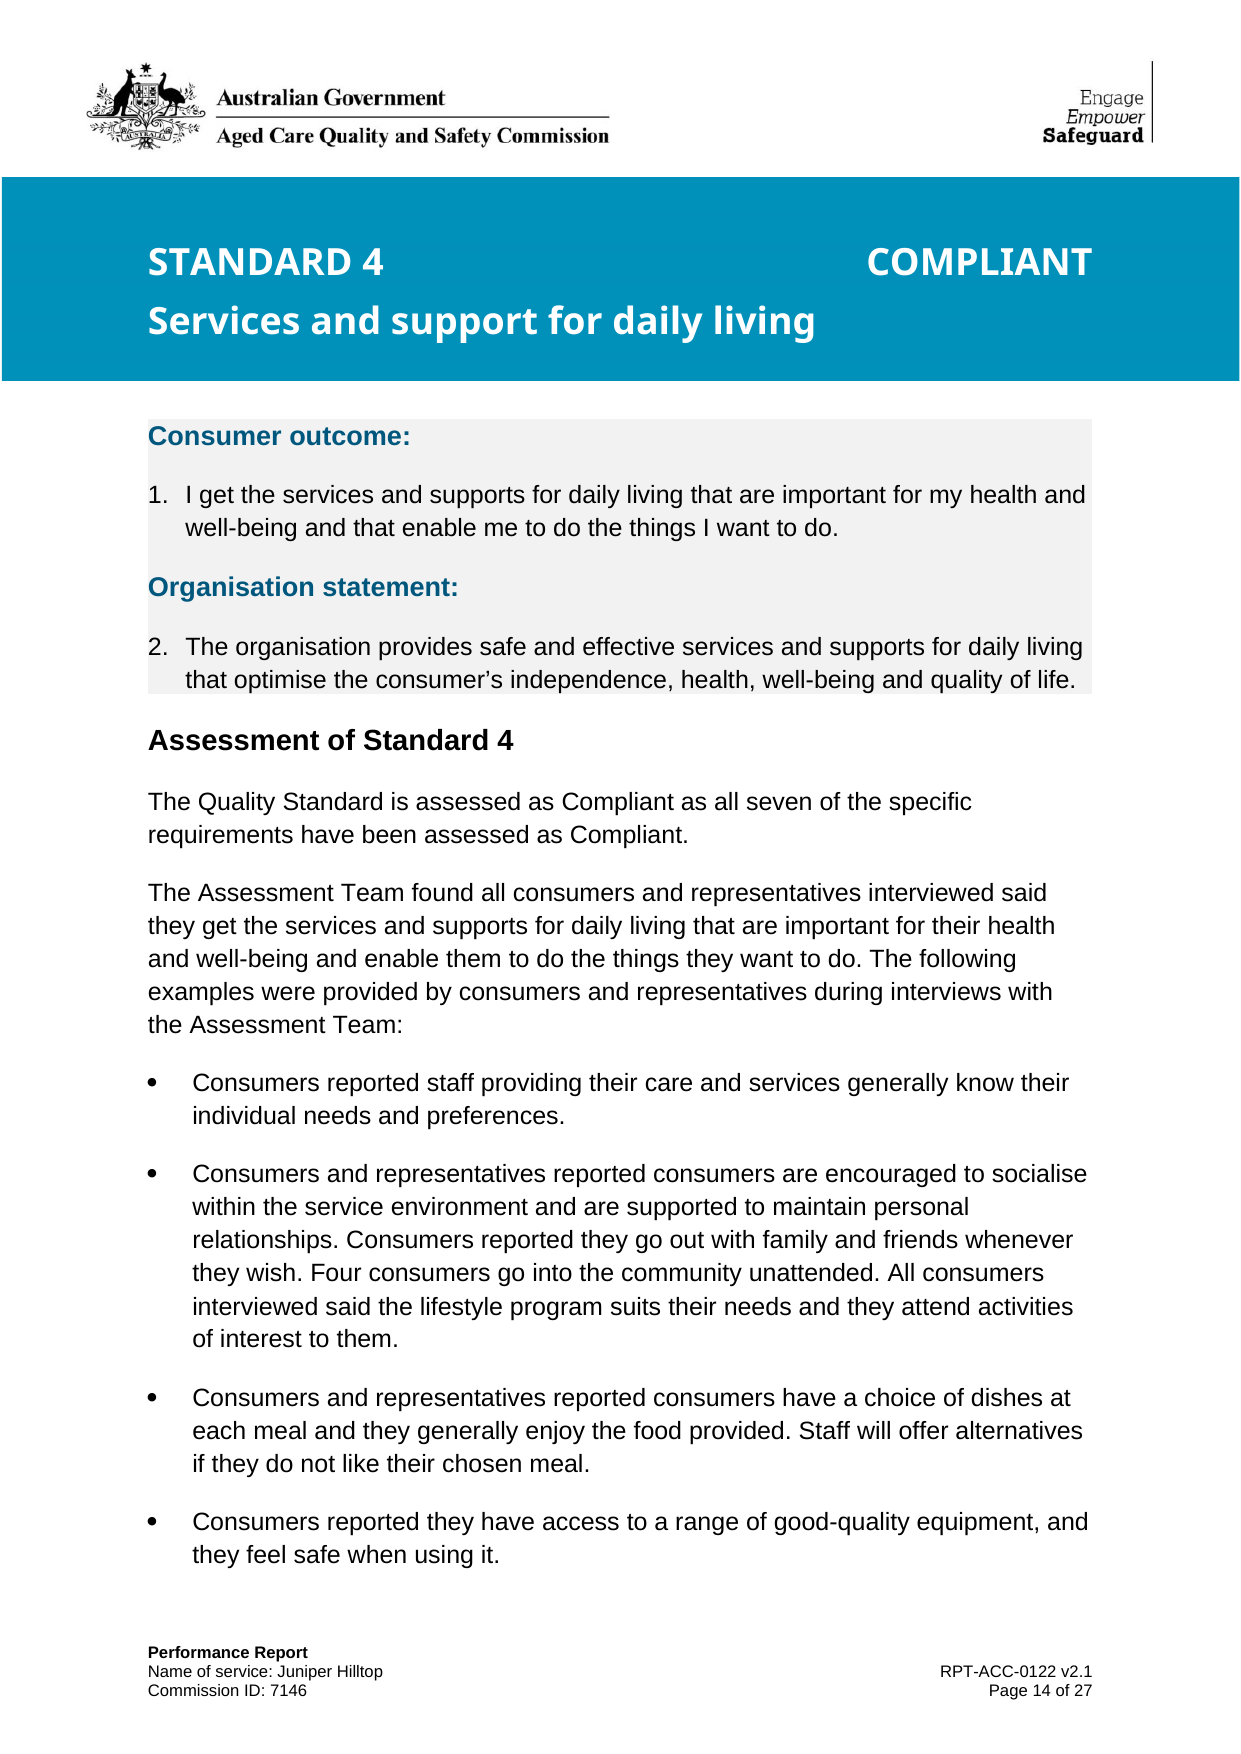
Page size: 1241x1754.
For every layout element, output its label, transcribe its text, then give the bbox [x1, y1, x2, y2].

picture [0, 1, 1241, 171]
list Consumers reported they have access to a range of good-quality equipment, and they feel safe when using it. [148, 1507, 1092, 1568]
list The organisation provides safe and effective services and supports for daily living that optimise the consumer’s independence, health, well-being and quality of life. [148, 632, 1092, 694]
subtitle Organisation statement: [148, 571, 1092, 603]
subtitle Consumer outcome: [148, 419, 1092, 451]
list Consumers and representatives reported consumers have a choice of dishes at each meal and they generally enjoy the food provided. Staff will offer alternatives if they do not like their chosen meal. [148, 1382, 1092, 1477]
list Consumers and representatives reported consumers are encouraged to socialise within the service environment and are supported to maintain personal relationships. Consumers reported they go out with family and friends whenever they wish. Four consumers go into the community unattended. All consumers interviewed said the lifestyle program suits their needs and they attend activities of interest to them. [148, 1159, 1092, 1353]
subtitle Assessment of Standard 4 [148, 723, 1092, 757]
text The Quality Standard is assessed as Compliant as all seven of the specific requirements have been assessed as Compliant. [148, 787, 1092, 849]
text The Assessment Team found all consumers and representatives interviewed said they get the services and supports for daily living that are important for their health and well-being and enable them to do the things they want to do. The following examples were provided by consumers and representatives during interviews with the Assessment Team: [148, 878, 1092, 1039]
list I get the services and supports for daily living that are important for my health and well-being and that enable me to do the things I want to do. [148, 480, 1092, 542]
subtitle STANDARD 4 COMPLIANT Services and support for daily living [148, 236, 1092, 345]
list Consumers reported staff providing their care and services generally know their individual needs and preferences. [148, 1068, 1092, 1130]
